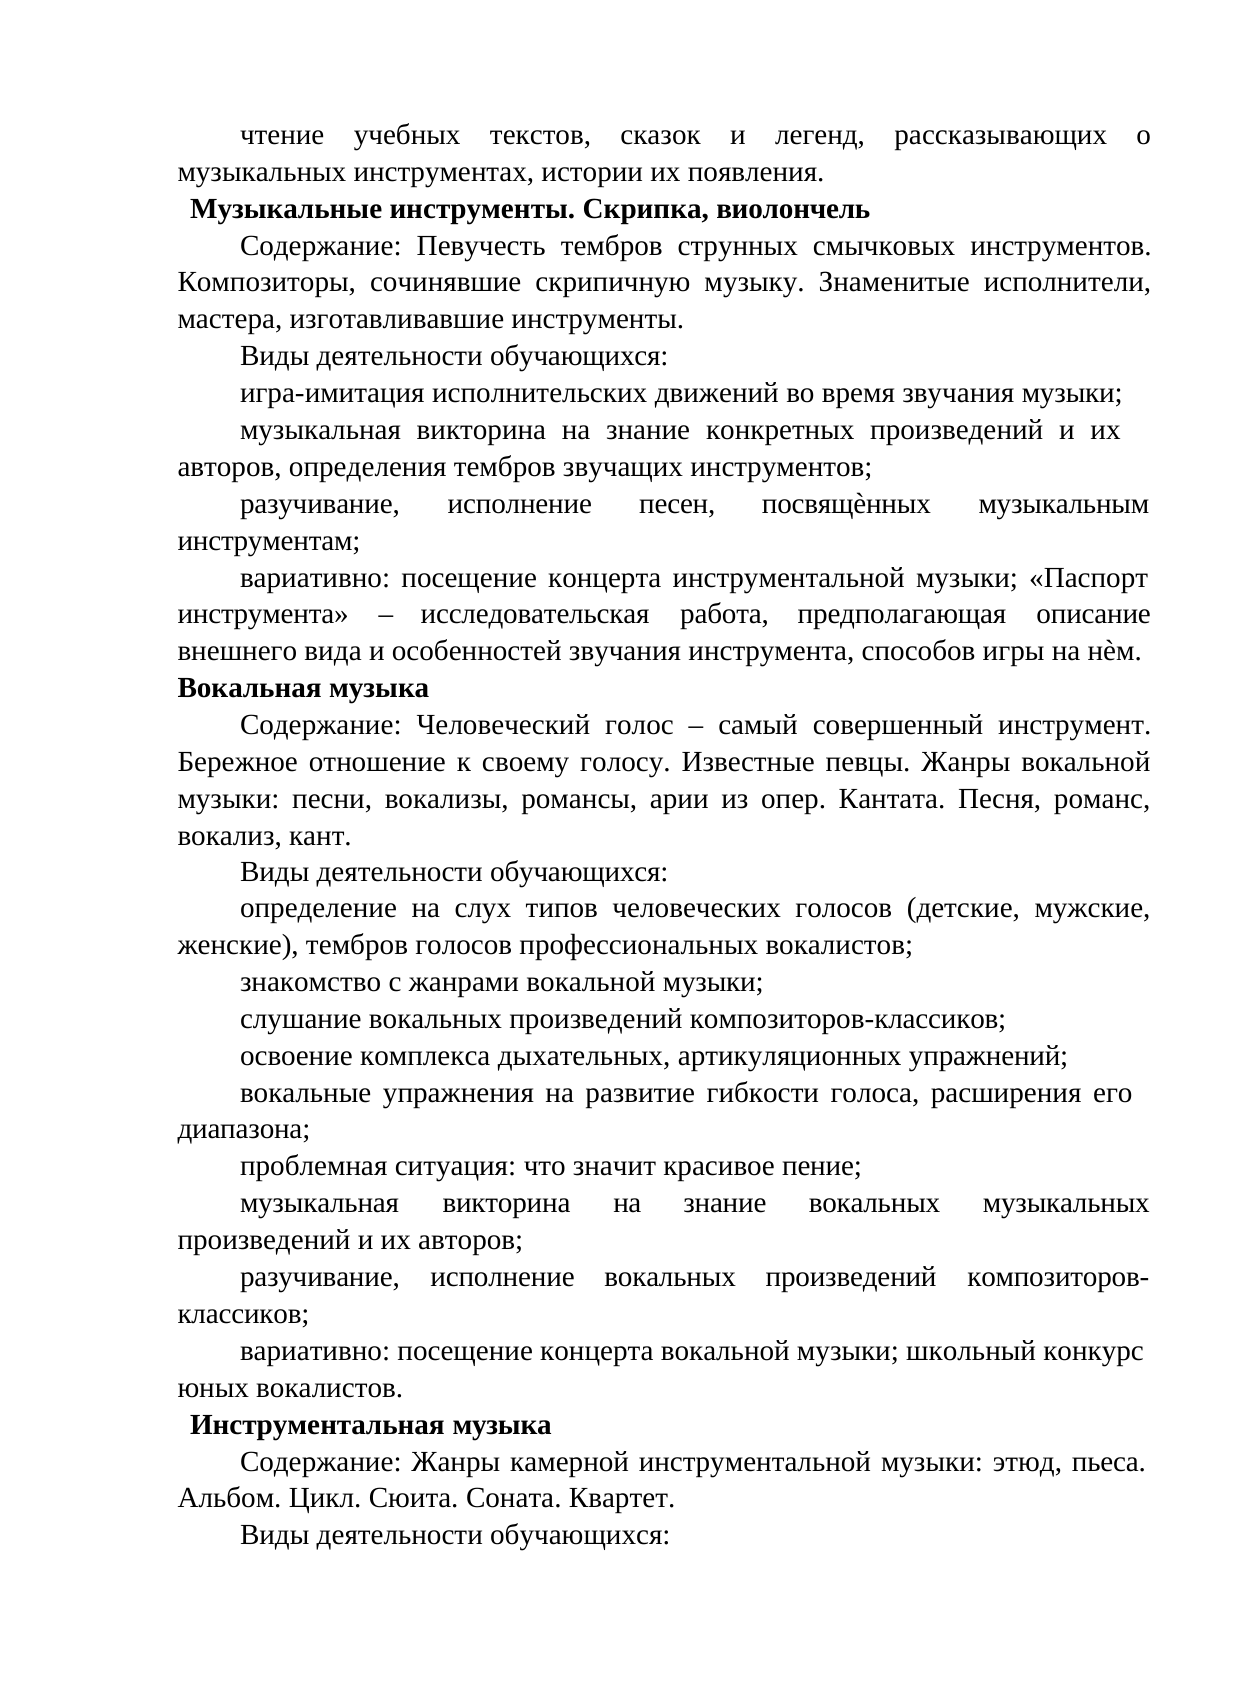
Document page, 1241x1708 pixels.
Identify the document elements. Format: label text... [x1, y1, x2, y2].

text проблемная ситуация: что значит красивое пение; [240, 1148, 1163, 1182]
text чтение учебных текстов, сказок и легенд, рассказывающих о музыкальных инструментах, истории их появления. [177, 117, 1152, 187]
text вокальные упражнения на развитие гибкости голоса, расширения его диапазона; [177, 1075, 1163, 1145]
text знакомство с жанрами вокальной музыки; [240, 964, 1163, 998]
text разучивание, исполнение вокальных произведений композиторов- классиков; [177, 1259, 1152, 1329]
text вариативно: посещение концерта инструментальной музыки; «Паспорт инструмента» – исследовательская работа, предполагающая описание внешнего вида и особенностей звучания инструмента, способов игры на нѐм. Вокальная музыка [177, 560, 1152, 704]
text слушание вокальных произведений композиторов-классиков; [240, 1001, 1163, 1034]
text вариативно: посещение концерта вокальной музыки; школьный конкурс юных вокалистов. [177, 1333, 1163, 1403]
text разучивание, исполнение песен, посвящѐнных музыкальным инструментам; [177, 486, 1152, 556]
text Содержание: Человеческий голос – самый совершенный инструмент. Бережное отношение к своему голосу. Известные певцы. Жанры вокальной музыки: песни, вокализы, романсы, арии из опер. Кантата. Песня, романс, вокализ, кант. [177, 707, 1152, 851]
text Альбом. Цикл. Сюита. Соната. Квартет. Виды деятельности обучающихся: [177, 1481, 738, 1551]
text музыкальная викторина на знание конкретных произведений и их авторов, определения тембров звучащих инструментов; [177, 412, 1163, 483]
text Содержание: Жанры камерной инструментальной музыки: этюд, пьеса. [240, 1444, 1163, 1477]
text освоение комплекса дыхательных, артикуляционных упражнений; [240, 1038, 1163, 1071]
text Виды деятельности обучающихся: [240, 338, 1163, 372]
text определение на слух типов человеческих голосов (детские, мужские, женские), тембров голосов профессиональных вокалистов; [177, 890, 1151, 961]
text Виды деятельности обучающихся: [240, 855, 1163, 888]
text музыкальная викторина на знание вокальных музыкальных произведений и их авторов; [177, 1185, 1152, 1256]
text игра-имитация исполнительских движений во время звучания музыки; [240, 375, 1163, 409]
text Содержание: Певучесть тембров струнных смычковых инструментов. Композиторы, сочинявшие скрипичную музыку. Знаменитые исполнители, мастера, изготавливавшие инструменты. [177, 228, 1152, 335]
subtitle Музыкальные инструменты. Скрипка, виолончель [190, 191, 1163, 225]
subtitle Инструментальная музыка [190, 1407, 1163, 1441]
